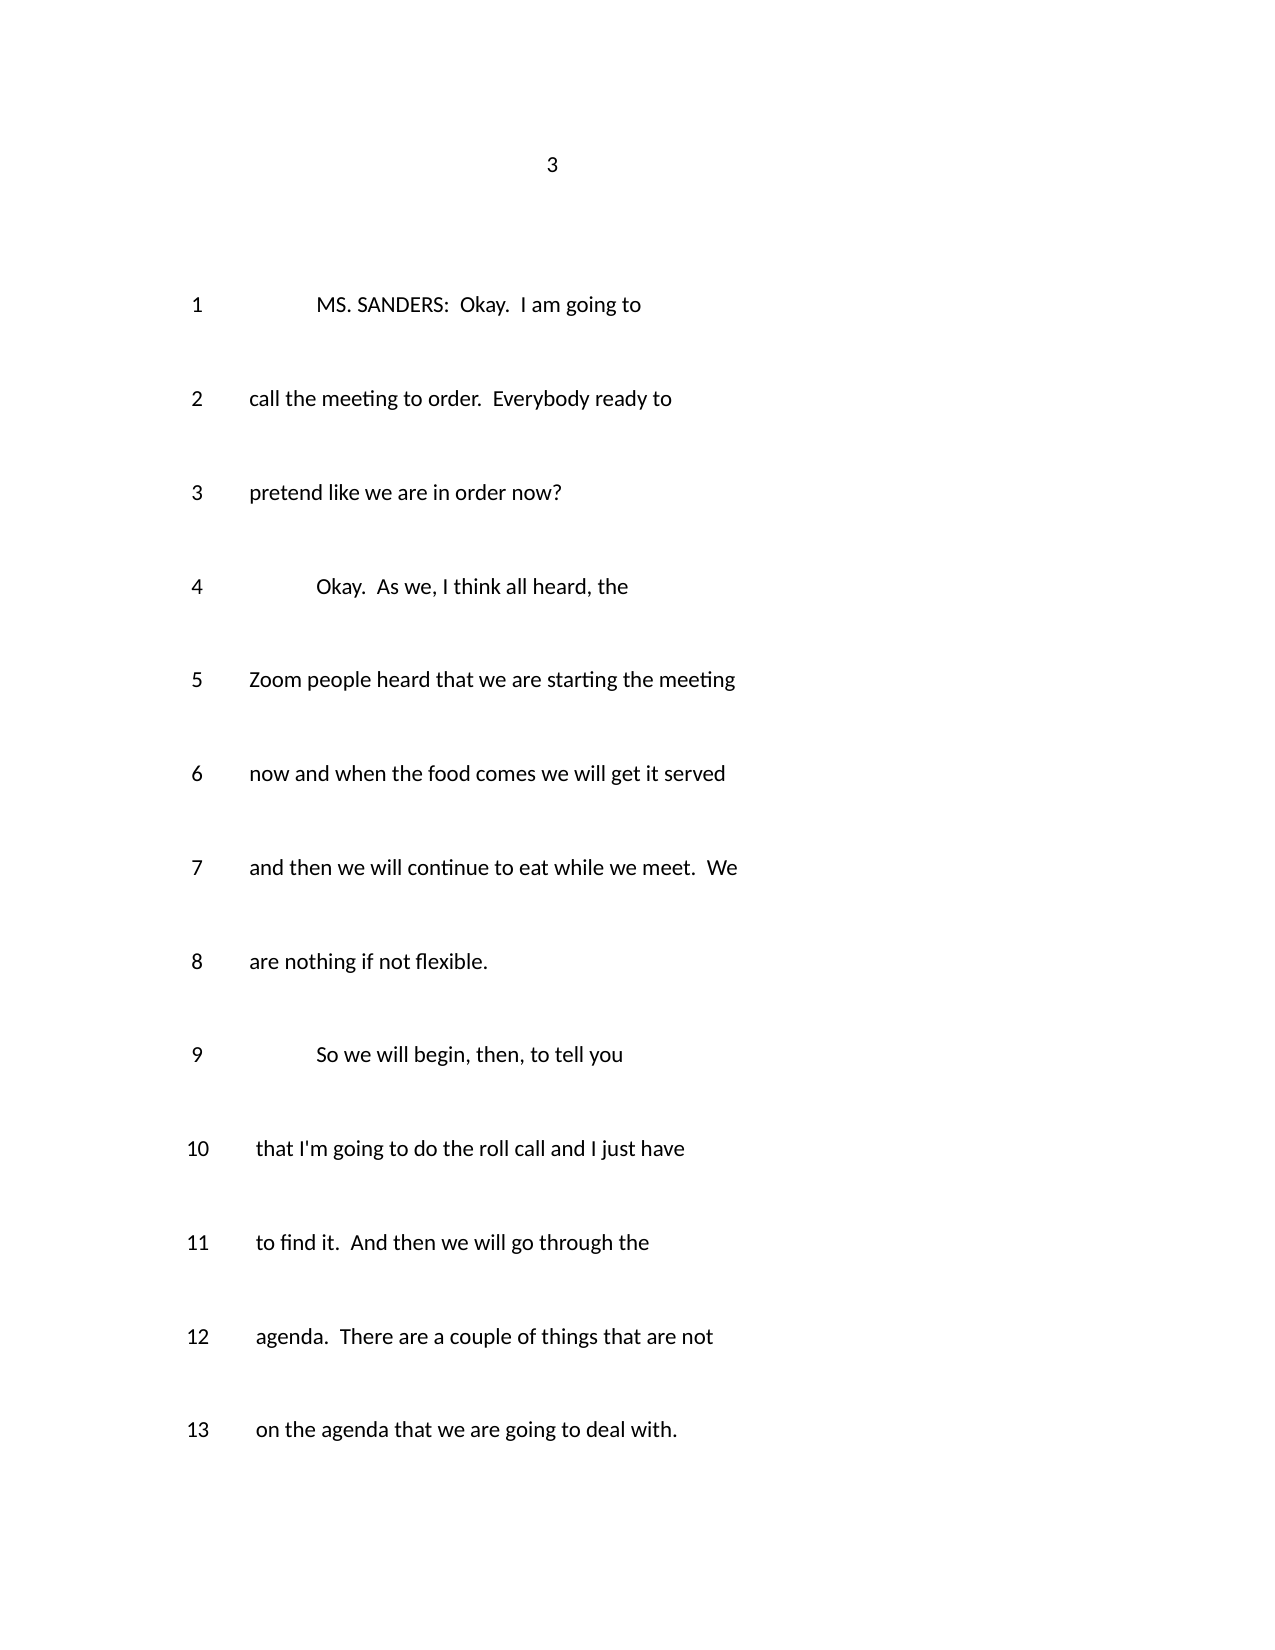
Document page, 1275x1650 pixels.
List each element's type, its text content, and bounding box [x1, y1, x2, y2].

text 12 agenda. There are a couple of things that are not [150, 1322, 1125, 1350]
text 10 that I'm going to do the roll call and I just have [150, 1134, 1125, 1162]
text 11 to find it. And then we will go through the [150, 1228, 1125, 1256]
text 4 Okay. As we, I think all heard, the [150, 572, 1125, 600]
text 5 Zoom people heard that we are starting the meeting [150, 666, 1125, 694]
text 6 now and when the food comes we will get it served [150, 759, 1125, 787]
text 8 are nothing if not flexible. [150, 947, 1125, 975]
text 3 pretend like we are in order now? [150, 478, 1125, 506]
text 1 MS. SANDERS: Okay. I am going to [150, 291, 1125, 319]
text 7 and then we will continue to eat while we meet. We [150, 853, 1125, 881]
text 13 on the agenda that we are going to deal with. [150, 1416, 1125, 1444]
text 2 call the meeting to order. Everybody ready to [150, 384, 1125, 412]
text 3 [150, 150, 1125, 178]
text 9 So we will begin, then, to tell you [150, 1041, 1125, 1069]
